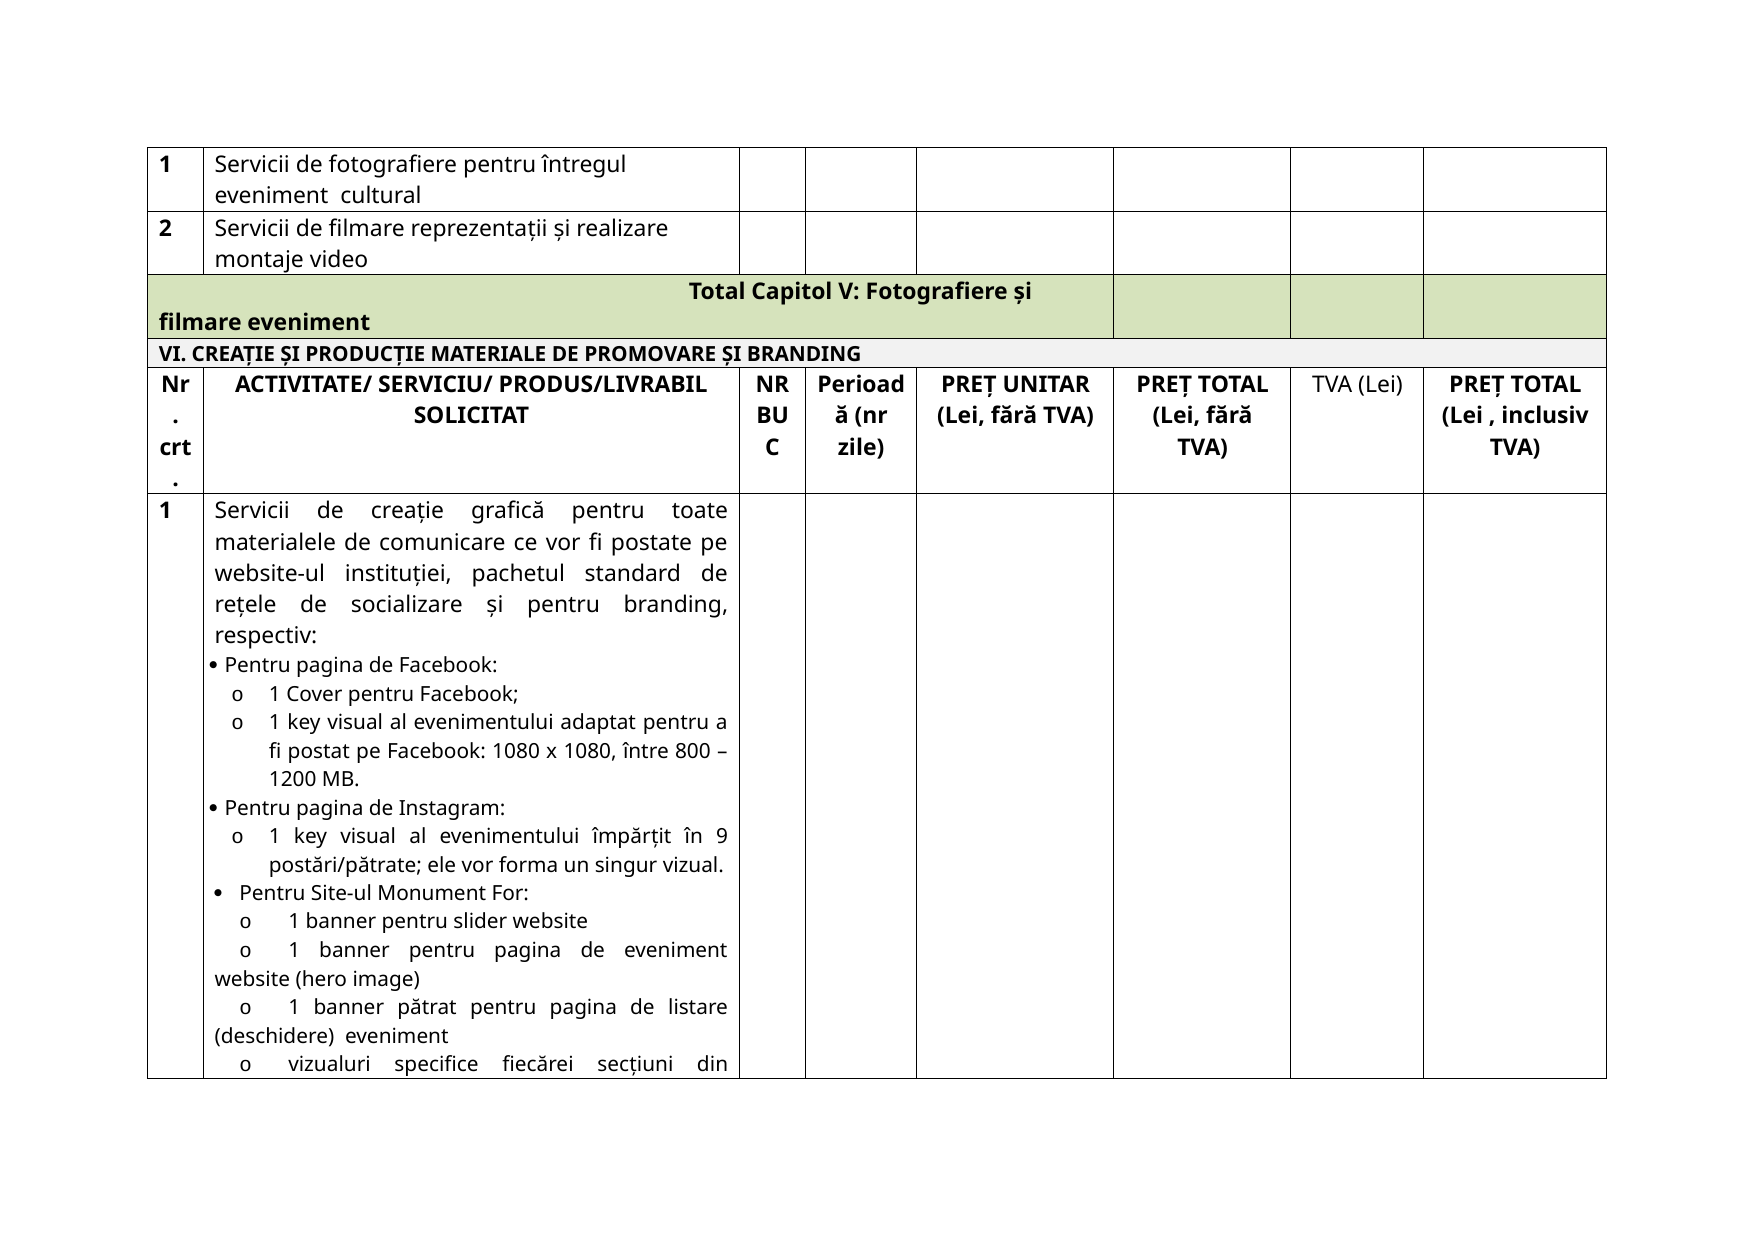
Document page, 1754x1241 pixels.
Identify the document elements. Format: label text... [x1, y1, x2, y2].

table_cell [1291, 148, 1423, 211]
table_cell CREAȚIE ȘI PRODUCȚIE MATERIALE DE PROMOVARE ȘI BRANDING [148, 339, 1606, 367]
table_cell ACTIVITATE/ SERVICIU/ PRODUS/LIVRABIL SOLICITAT [204, 368, 739, 493]
table_cell [1424, 148, 1606, 211]
table_cell [1291, 275, 1423, 338]
table_cell [917, 212, 1113, 274]
table_cell 1 [148, 494, 203, 1078]
table_cell PREȚ TOTAL (Lei, fără TVA) [1114, 368, 1290, 493]
table_cell TVA (Lei) [1291, 368, 1423, 493]
table_cell [740, 148, 805, 211]
table_cell [1114, 494, 1290, 1078]
table_cell Servicii de filmare reprezentații și realizare montaje video [204, 212, 739, 274]
table_cell [806, 212, 916, 274]
table_cell PREȚ TOTAL (Lei , inclusiv TVA) [1424, 368, 1606, 493]
table_cell [1114, 148, 1290, 211]
table_cell [1424, 275, 1606, 338]
table_cell [1291, 212, 1423, 274]
table_cell [1424, 212, 1606, 274]
table_cell [740, 494, 805, 1078]
table_cell Perioadă (nr zile) [806, 368, 916, 493]
table_cell PREȚ UNITAR (Lei, fără TVA) [917, 368, 1113, 493]
table_cell [1114, 275, 1290, 338]
table_cell [917, 148, 1113, 211]
table_cell [917, 494, 1113, 1078]
table_cell 2 [148, 212, 203, 274]
table_cell Servicii de fotografiere pentru întregul eveniment cultural [204, 148, 739, 211]
table_cell [740, 212, 805, 274]
table_cell [1114, 212, 1290, 274]
table_cell [806, 494, 916, 1078]
table_cell Nr. crt. [148, 368, 203, 493]
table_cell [204, 494, 739, 1078]
table_cell [806, 148, 916, 211]
table_cell Total Capitol V: Fotografiere și filmare eveniment [148, 275, 1113, 338]
table_cell [1424, 494, 1606, 1078]
table_cell NR BUC [740, 368, 805, 493]
table_cell 1 [148, 148, 203, 211]
table_cell [1291, 494, 1423, 1078]
